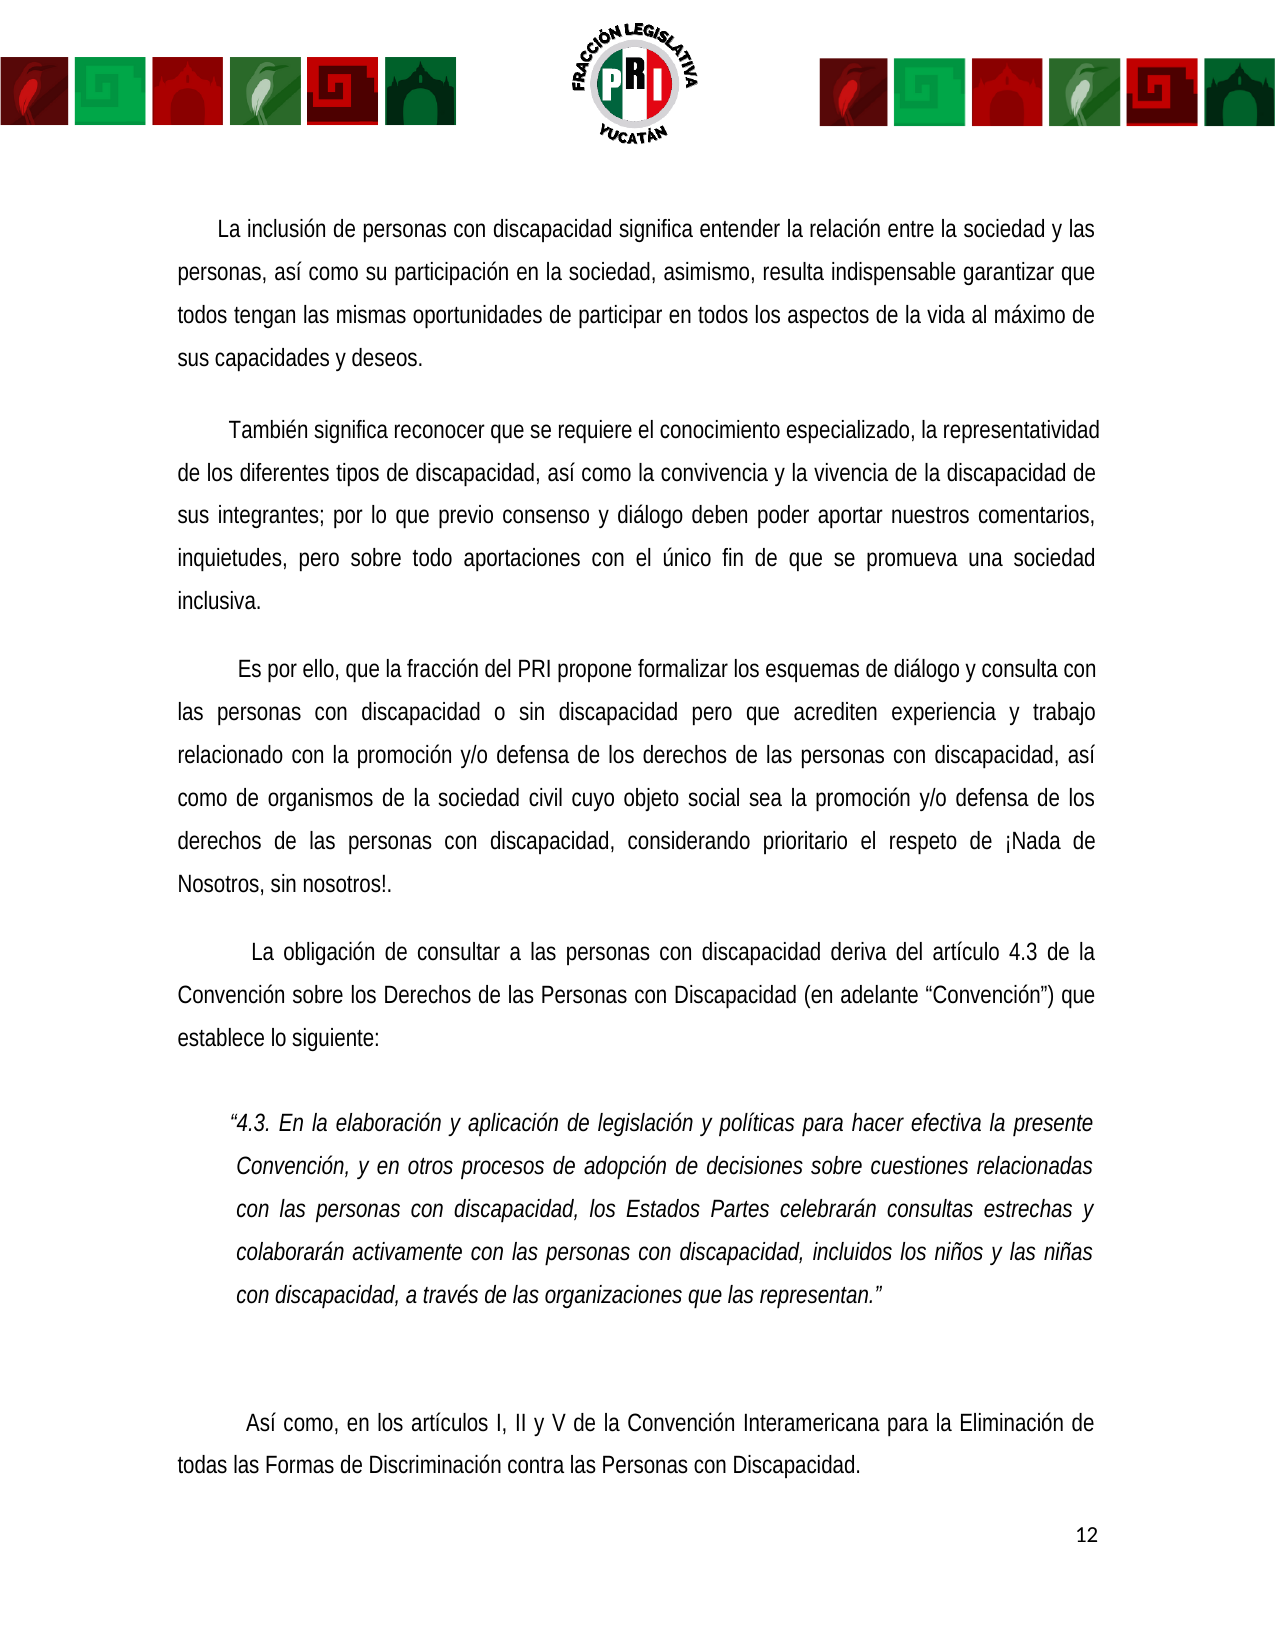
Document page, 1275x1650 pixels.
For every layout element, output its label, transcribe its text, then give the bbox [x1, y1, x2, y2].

text Es por ello, que la fracción del PRI propone formalizar los esquemas de diálogo y consulta con las personas con discapacidad o sin discapacidad pero que acrediten experiencia y trabajo relacionado con la promoción y/o defensa de los derechos de las personas con discapacidad, así como de organismos de la sociedad civil cuyo objeto social sea la promoción y/o defensa de los derechos de las personas con discapacidad, considerando prioritario el respeto de ¡Nada de Nosotros, sin nosotros!. [177, 654, 1098, 897]
picture [0, 57, 462, 135]
list “4.3. En la elaboración y aplicación de legislación y políticas para hacer efectiva la presente Convención, y en otros procesos de adopción de decisiones sobre cuestiones relacionadas con las personas con discapacidad, los Estados Partes celebrarán consultas estrechas y colaborarán activamente con las personas con discapacidad, incluidos los niños y las niñas con discapacidad, a través de las organizaciones que las representan.” [222, 1108, 1098, 1309]
list La obligación de consultar a las personas con discapacidad deriva del artículo 4.3 de la Convención sobre los Derechos de las Personas con Discapacidad (en adelante “Convención”) que establece lo siguiente: [177, 937, 1098, 1051]
text Así como, en los artículos I, II y V de la Convención Interamericana para la Eliminación de todas las Formas de Discriminación contra las Personas con Discapacidad. [177, 1408, 1098, 1479]
subtitle La inclusión de personas con discapacidad significa entender la relación entre la sociedad y las personas, así como su participación en la sociedad, asimismo, resulta indispensable garantizar que todos tengan las mismas oportunidades de participar en todos los aspectos de la vida al máximo de sus capacidades y deseos. [177, 214, 1098, 371]
picture [551, 0, 714, 163]
picture [821, 58, 1275, 135]
text También significa reconocer que se requiere el conocimiento especializado, la representatividad de los diferentes tipos de discapacidad, así como la convivencia y la vivencia de la discapacidad de sus integrantes; por lo que previo consenso y diálogo deben poder aportar nuestros comentarios, inquietudes, pero sobre todo aportaciones con el único fin de que se promueva una sociedad inclusiva. [177, 415, 1098, 615]
